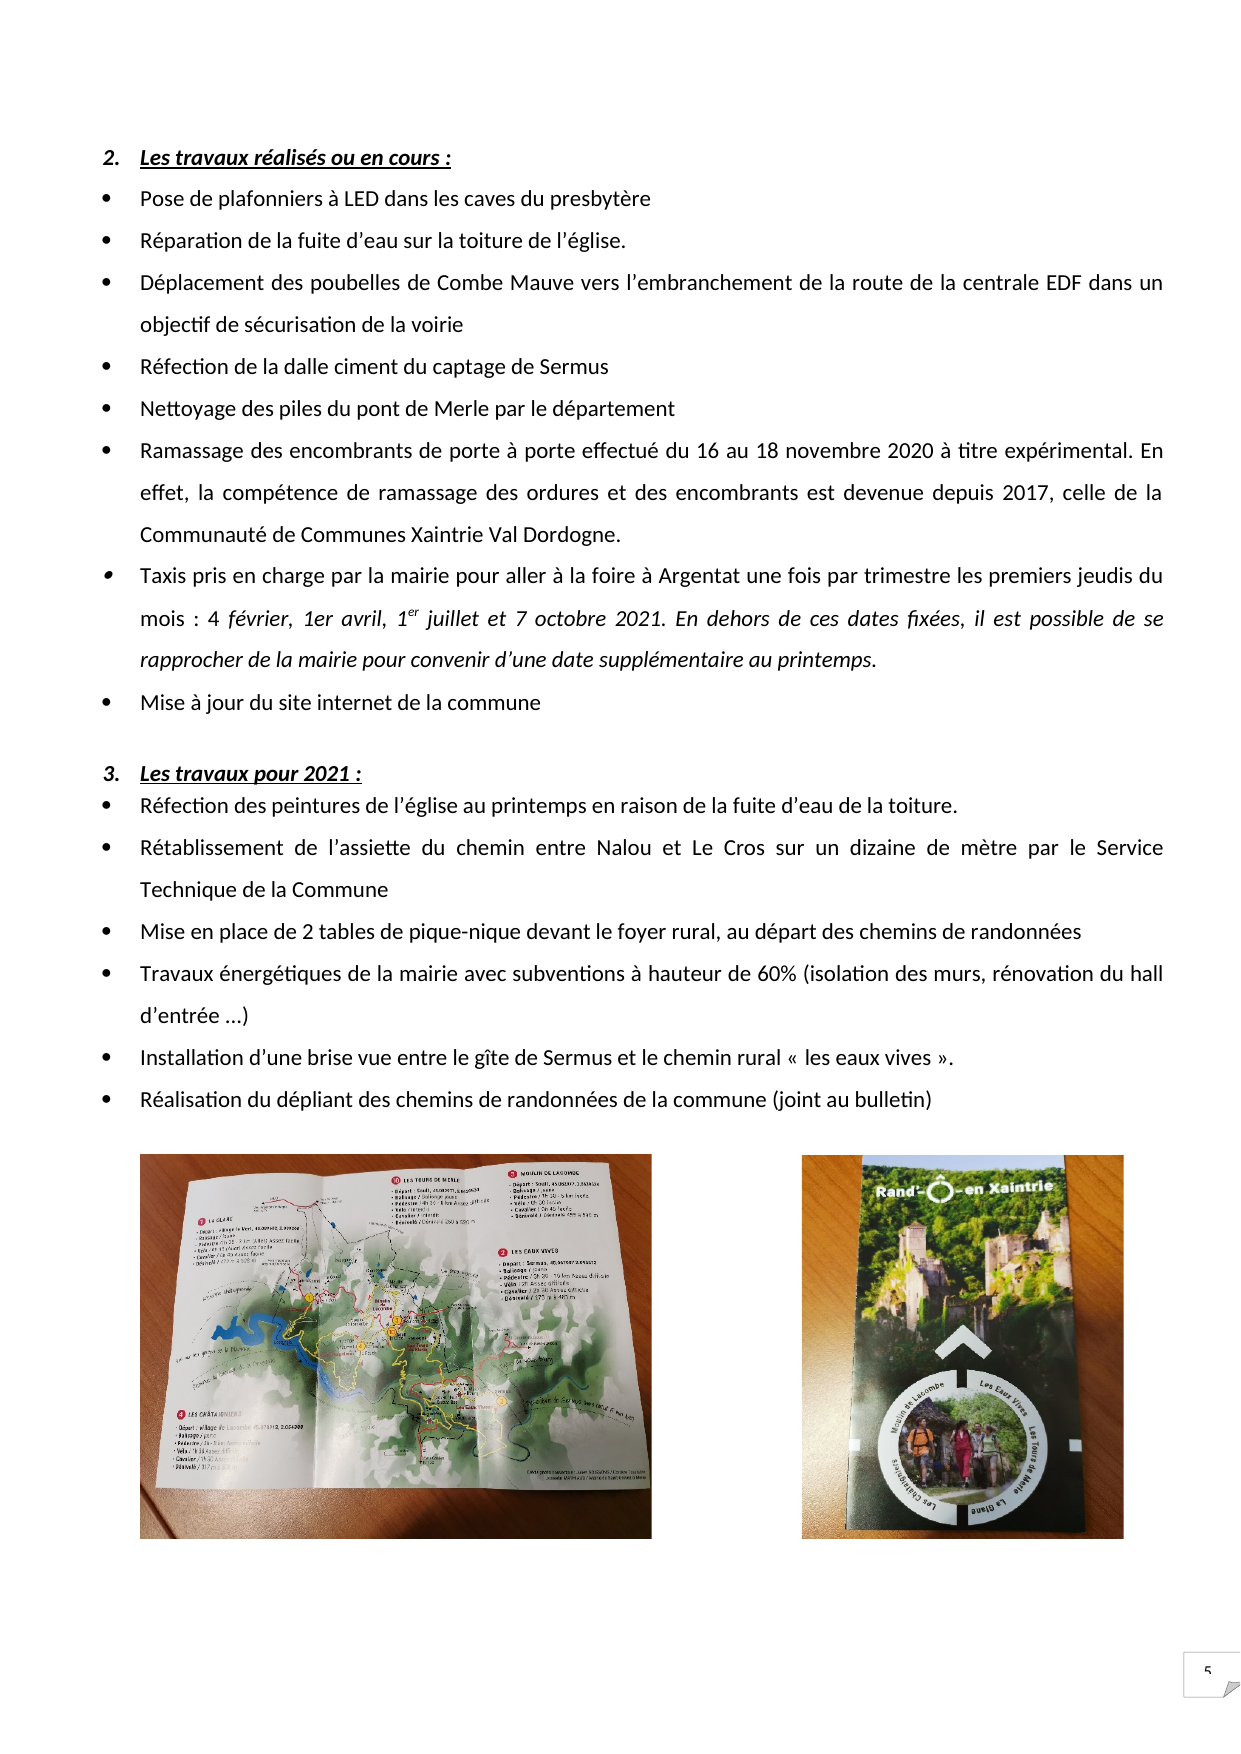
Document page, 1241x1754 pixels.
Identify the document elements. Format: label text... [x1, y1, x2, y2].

list Les travaux réalisés ou en cours : [102, 143, 1165, 171]
list Déplacement des poubelles de Combe Mauve vers l’embranchement de la route de la centrale EDF dans un objectif de sécurisation de la voirie [102, 268, 1165, 338]
list Les travaux pour 2021 : [102, 759, 1165, 787]
list Mise en place de 2 tables de pique-nique devant le foyer rural, au départ des chemins de randonnées [102, 917, 1165, 945]
list Travaux énergétiques de la mairie avec subventions à hauteur de 60% (isolation des murs, rénovation du hall d’entrée ...) [102, 959, 1165, 1029]
list Installation d’une brise vue entre le gîte de Sermus et le chemin rural « les eaux vives ». [102, 1043, 1165, 1071]
list Réalisation du dépliant des chemins de randonnées de la commune (joint au bulletin) [102, 1085, 1165, 1113]
list Taxis pris en charge par la mairie pour aller à la foire à Argentat une fois par trimestre les premiers jeudis du mois : 4 février, 1er avril, 1er juillet et 7 octobre 2021. En dehors de ces dates fixées, il est possible de se rapprocher de la mairie pour convenir d’une date supplémentaire au printemps. [102, 562, 1165, 674]
list Nettoyage des piles du pont de Merle par le département [102, 394, 1165, 422]
list Rétablissement de l’assiette du chemin entre Nalou et Le Cros sur un dizaine de mètre par le Service Technique de la Commune [102, 833, 1165, 903]
list Ramassage des encombrants de porte à porte effectué du 16 au 18 novembre 2020 à titre expérimental. En effet, la compétence de ramassage des ordures et des encombrants est devenue depuis 2017, celle de la Communauté de Communes Xaintrie Val Dordogne. [102, 436, 1165, 548]
picture [801, 1155, 1124, 1539]
picture [140, 1154, 652, 1539]
list Réfection des peintures de l’église au printemps en raison de la fuite d’eau de la toiture. [102, 791, 1165, 819]
list Réparation de la fuite d’eau sur la toiture de l’église. [102, 226, 1165, 254]
list Réfection de la dalle ciment du captage de Sermus [102, 352, 1165, 380]
list Pose de plafonniers à LED dans les caves du presbytère [102, 184, 1165, 212]
list Mise à jour du site internet de la commune [102, 688, 1165, 716]
